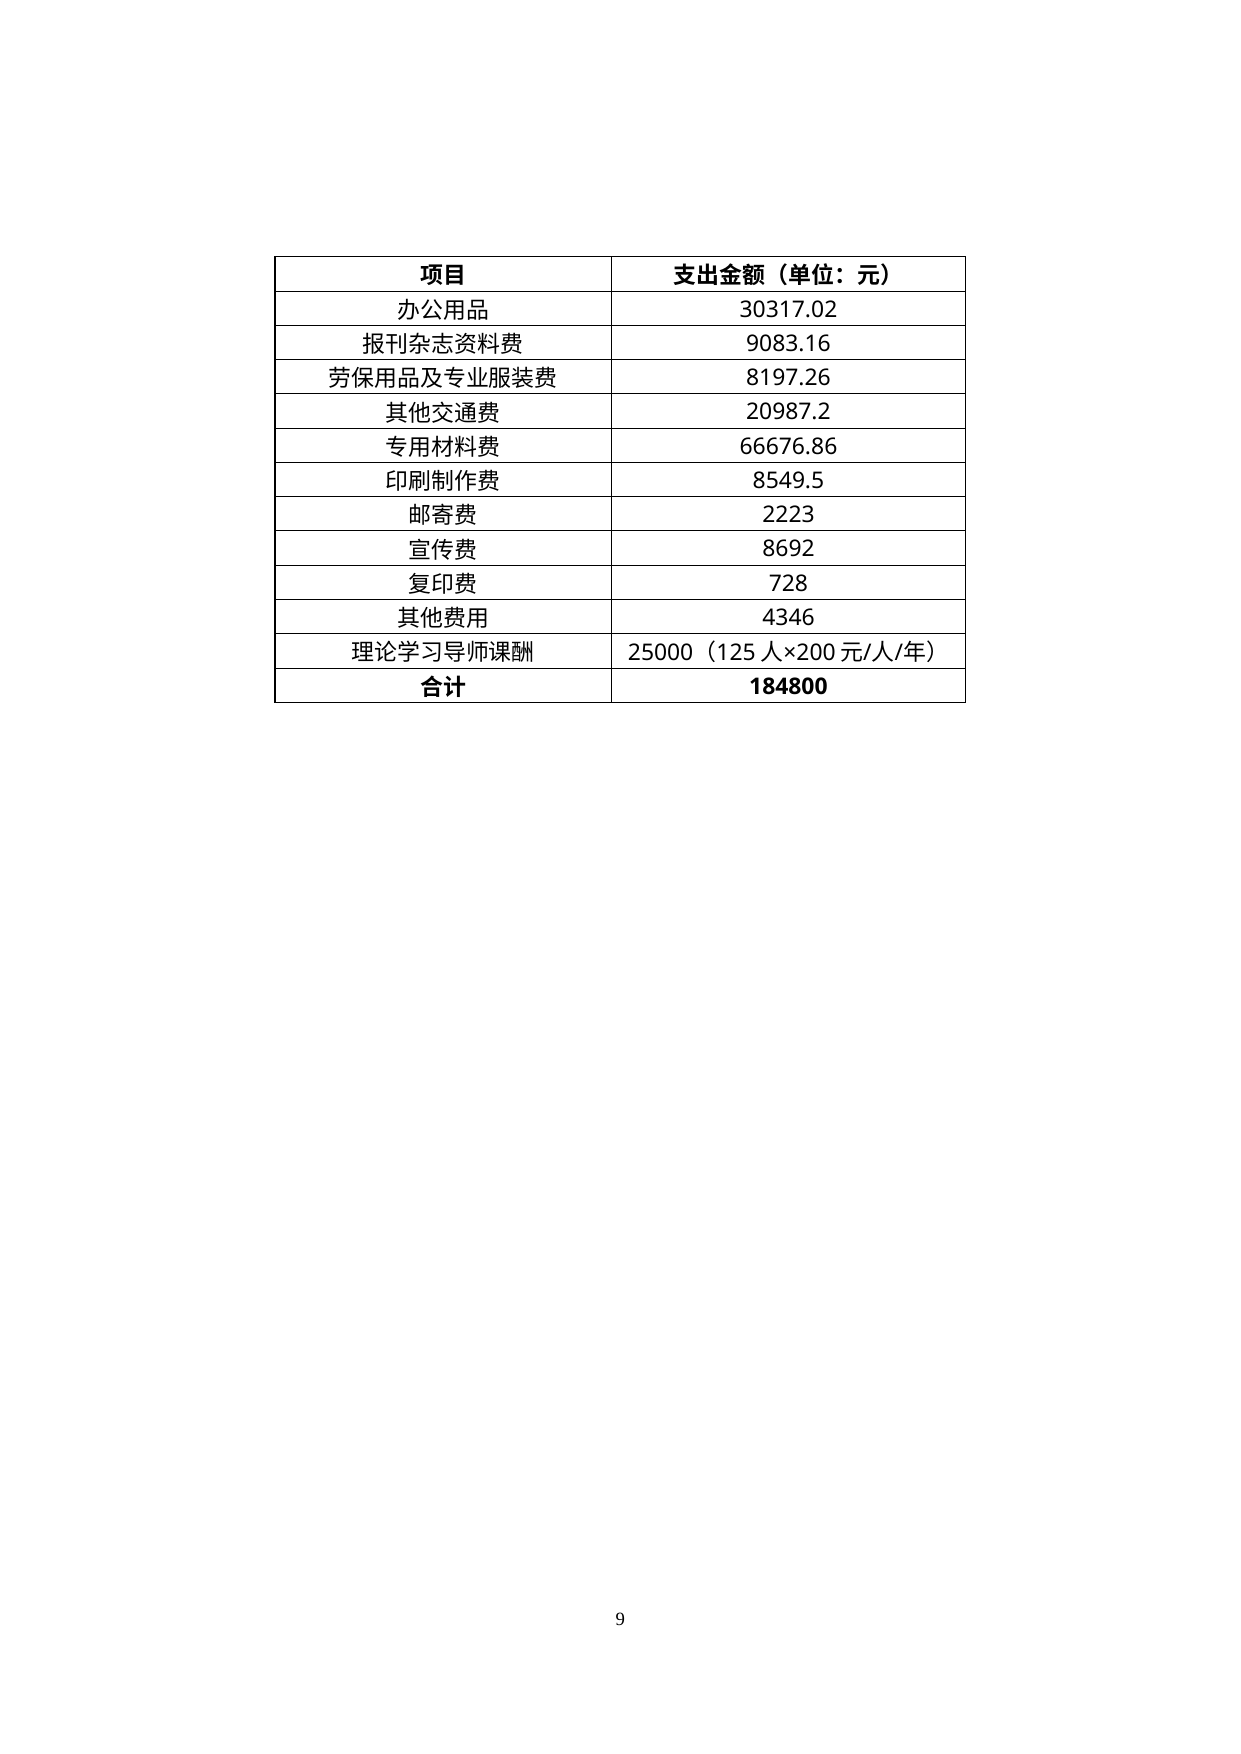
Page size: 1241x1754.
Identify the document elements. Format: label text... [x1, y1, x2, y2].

table_cell 8692 [612, 531, 965, 565]
table_header 支出金额（单位：元） [612, 257, 965, 291]
table_cell 4346 [612, 600, 965, 633]
table_cell 25000（125人×200元/人/年） [612, 634, 965, 668]
table_cell 劳保用品及专业服装费 [276, 360, 611, 393]
table_cell 9083.16 [612, 326, 965, 359]
table_cell 合计 [276, 669, 611, 702]
table_cell 8197.26 [612, 360, 965, 393]
table_cell 专用材料费 [276, 429, 611, 462]
table_cell 728 [612, 566, 965, 599]
table_cell 其他交通费 [276, 394, 611, 428]
table_cell 宣传费 [276, 531, 611, 565]
table_cell 邮寄费 [276, 497, 611, 530]
table_cell 报刊杂志资料费 [276, 326, 611, 359]
table_cell 8549.5 [612, 463, 965, 496]
table_cell 办公用品 [276, 292, 611, 325]
table_cell 30317.02 [612, 292, 965, 325]
table_cell 20987.2 [612, 394, 965, 428]
table_cell 理论学习导师课酬 [276, 634, 611, 668]
table_cell 184800 [612, 669, 965, 702]
table_cell 复印费 [276, 566, 611, 599]
table_cell 其他费用 [276, 600, 611, 633]
table_cell 2223 [612, 497, 965, 530]
table_header 项目 [276, 257, 611, 291]
table_cell 印刷制作费 [276, 463, 611, 496]
table_cell 66676.86 [612, 429, 965, 462]
